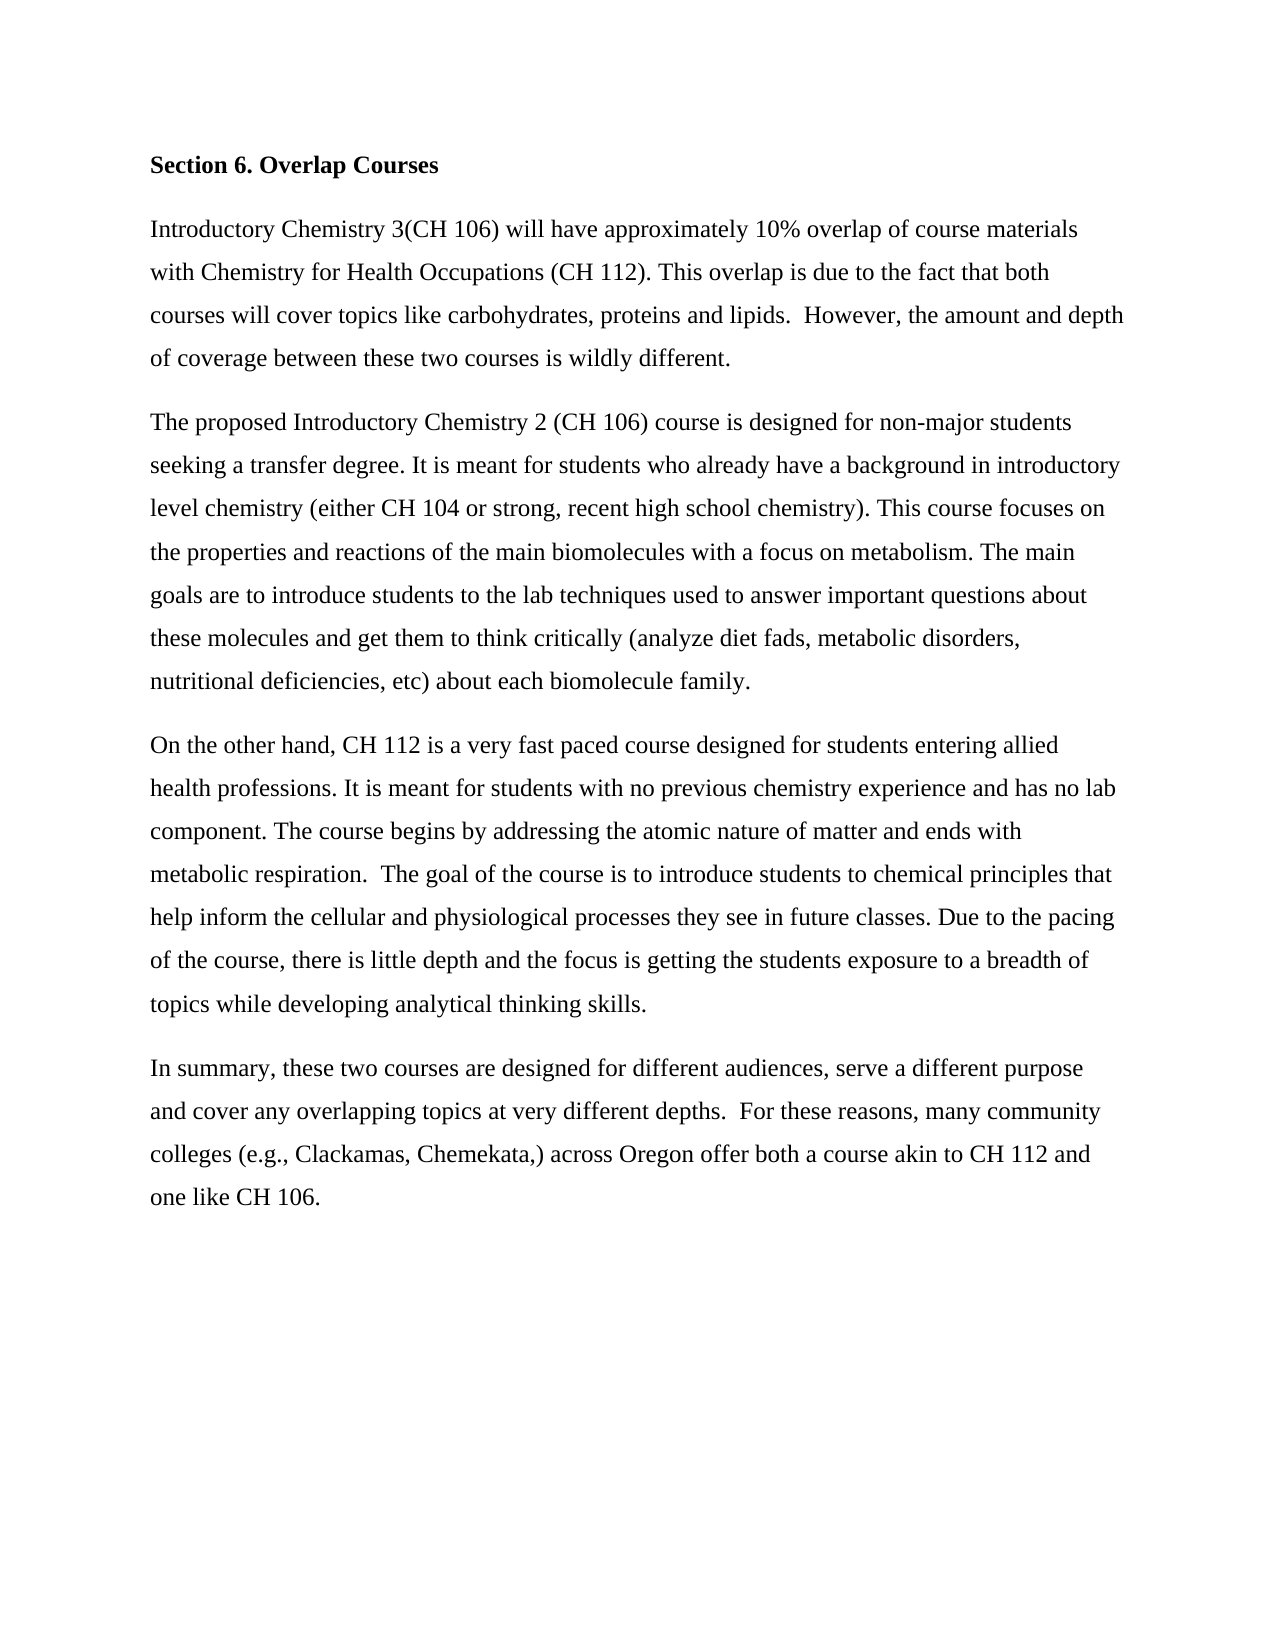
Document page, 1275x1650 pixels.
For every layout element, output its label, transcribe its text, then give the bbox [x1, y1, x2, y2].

text On the other hand, CH 112 is a very fast paced course designed for students entering allied health professions. It is meant for students with no previous chemistry experience and has no lab component. The course begins by addressing the atomic nature of matter and ends with metabolic respiration. The goal of the course is to introduce students to chemical principles that help inform the cellular and physiological processes they see in future classes. Due to the pacing of the course, there is little depth and the focus is getting the students exposure to a breadth of topics while developing analytical thinking skills. [150, 730, 1125, 1017]
text Section 6. Overlap Courses [150, 150, 1125, 179]
text Introductory Chemistry 3(CH 106) will have approximately 10% overlap of course materials with Chemistry for Health Occupations (CH 112). This overlap is due to the fact that both courses will cover topics like carbohydrates, proteins and lipids. However, the amount and depth of coverage between these two courses is wildly different. [150, 214, 1125, 372]
text In summary, these two courses are designed for different audiences, serve a different purpose and cover any overlapping topics at very different depths. For these reasons, many community colleges (e.g., Clackamas, Chemekata,) across Oregon offer both a course akin to CH 112 and one like CH 106. [150, 1053, 1125, 1211]
text The proposed Introductory Chemistry 2 (CH 106) course is designed for non-major students seeking a transfer degree. It is meant for students who already have a background in introductory level chemistry (either CH 104 or strong, recent high school chemistry). This course focuses on the properties and reactions of the main biomolecules with a focus on metabolism. The main goals are to introduce students to the lab techniques used to answer important questions about these molecules and get them to think critically (analyze diet fads, metabolic disorders, nutritional deficiencies, etc) about each biomolecule family. [150, 407, 1125, 695]
